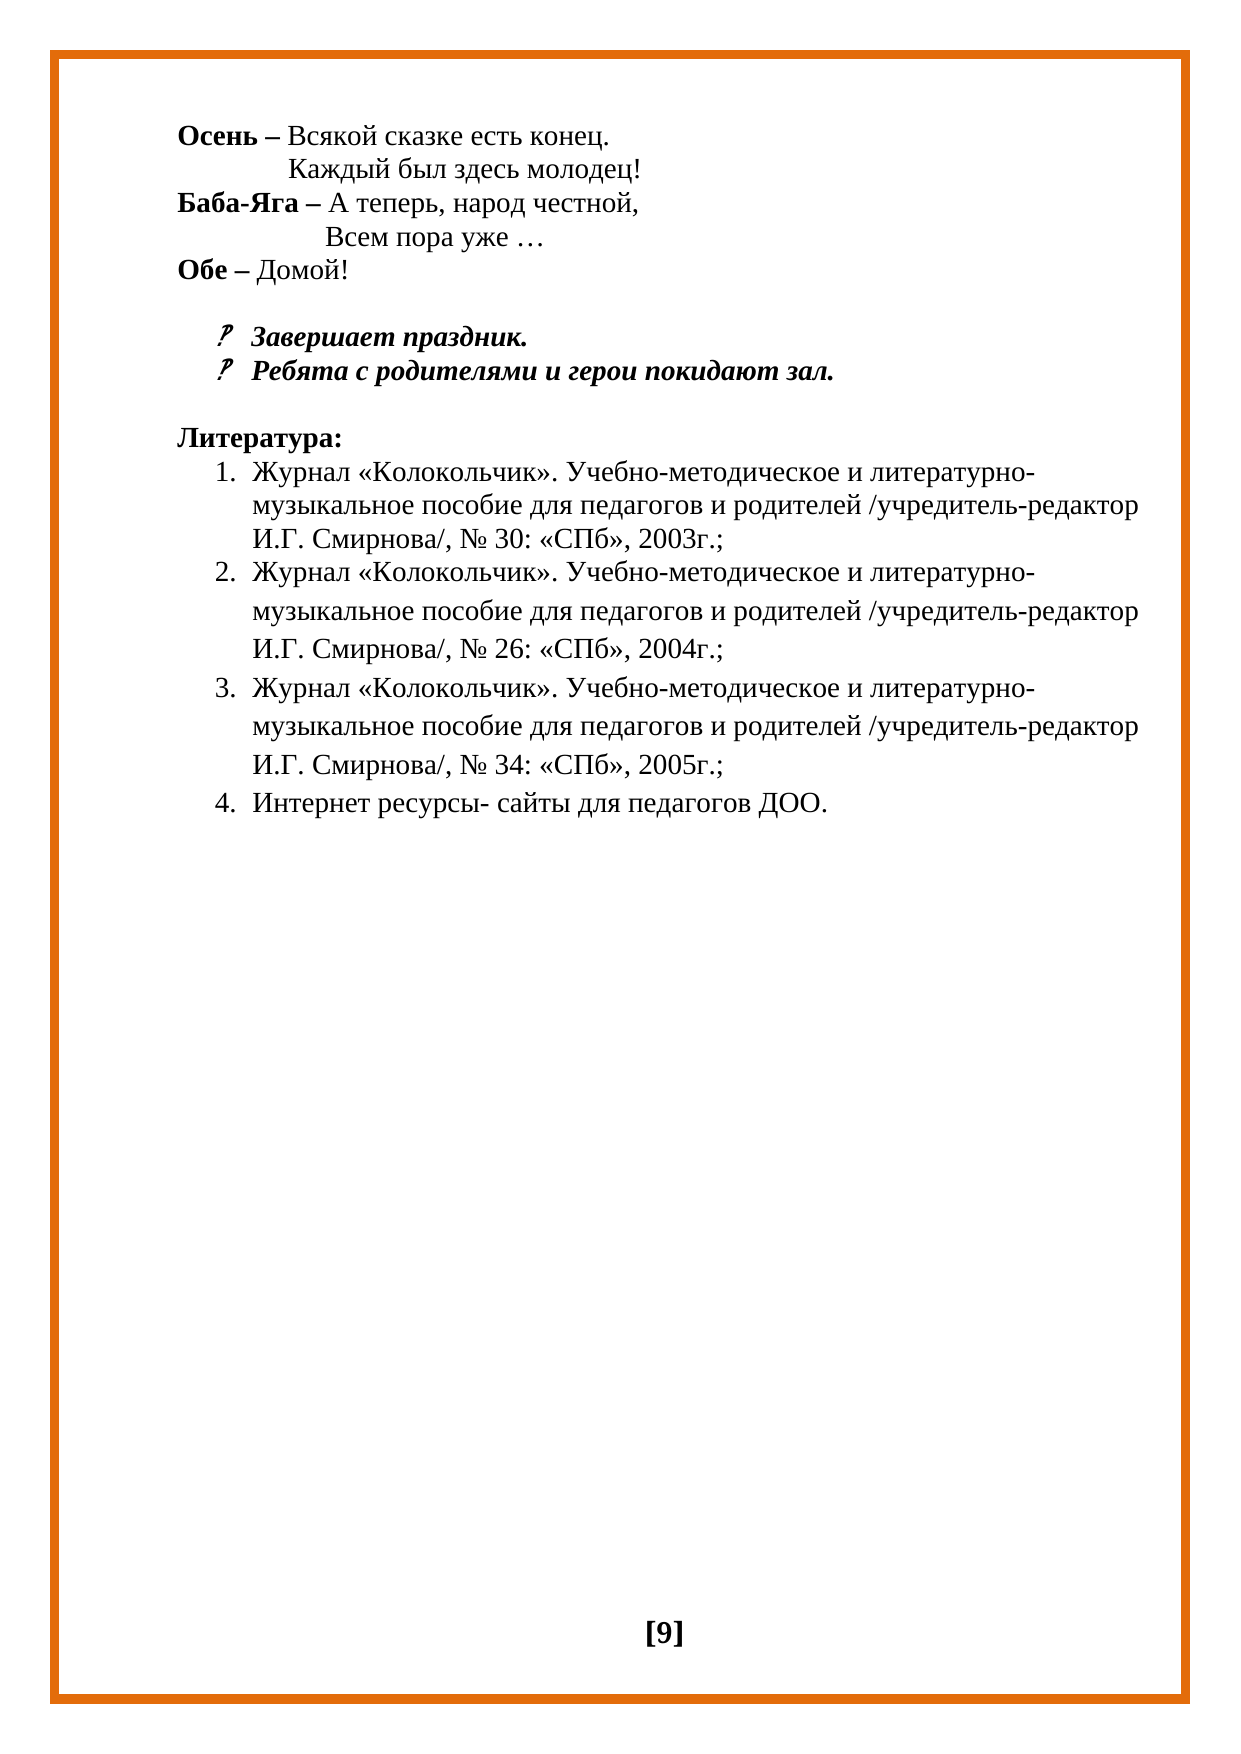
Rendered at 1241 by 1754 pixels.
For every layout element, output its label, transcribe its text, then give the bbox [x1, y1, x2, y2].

list Журнал «Колокольчик». Учебно-методическое и литературно-музыкальное пособие для педагогов и родителей /учредитель-редактор И.Г. Смирнова/, № 30: «СПб», 2003г.; [214, 454, 1152, 554]
list Интернет ресурсы- сайты для педагогов ДОО. [214, 786, 1152, 819]
list Завершает праздник. [213, 319, 1152, 353]
text Баба-Яга – А теперь, народ честной, [177, 185, 1152, 219]
text Каждый был здесь молодец! [281, 152, 1152, 185]
list Журнал «Колокольчик». Учебно-методическое и литературно-музыкальное пособие для педагогов и родителей /учредитель-редактор И.Г. Смирнова/, № 26: «СПб», 2004г.; [214, 554, 1152, 665]
list Журнал «Колокольчик». Учебно-методическое и литературно-музыкальное пособие для педагогов и родителей /учредитель-редактор И.Г. Смирнова/, № 34: «СПб», 2005г.; [214, 670, 1152, 781]
list Ребята с родителями и герои покидают зал. [213, 353, 1152, 387]
text Обе – Домой! [177, 252, 1152, 286]
text Литература: [177, 420, 1152, 454]
text Осень – Всякой сказке есть конец. [177, 118, 1152, 152]
text Всем пора уже … [325, 219, 1152, 252]
